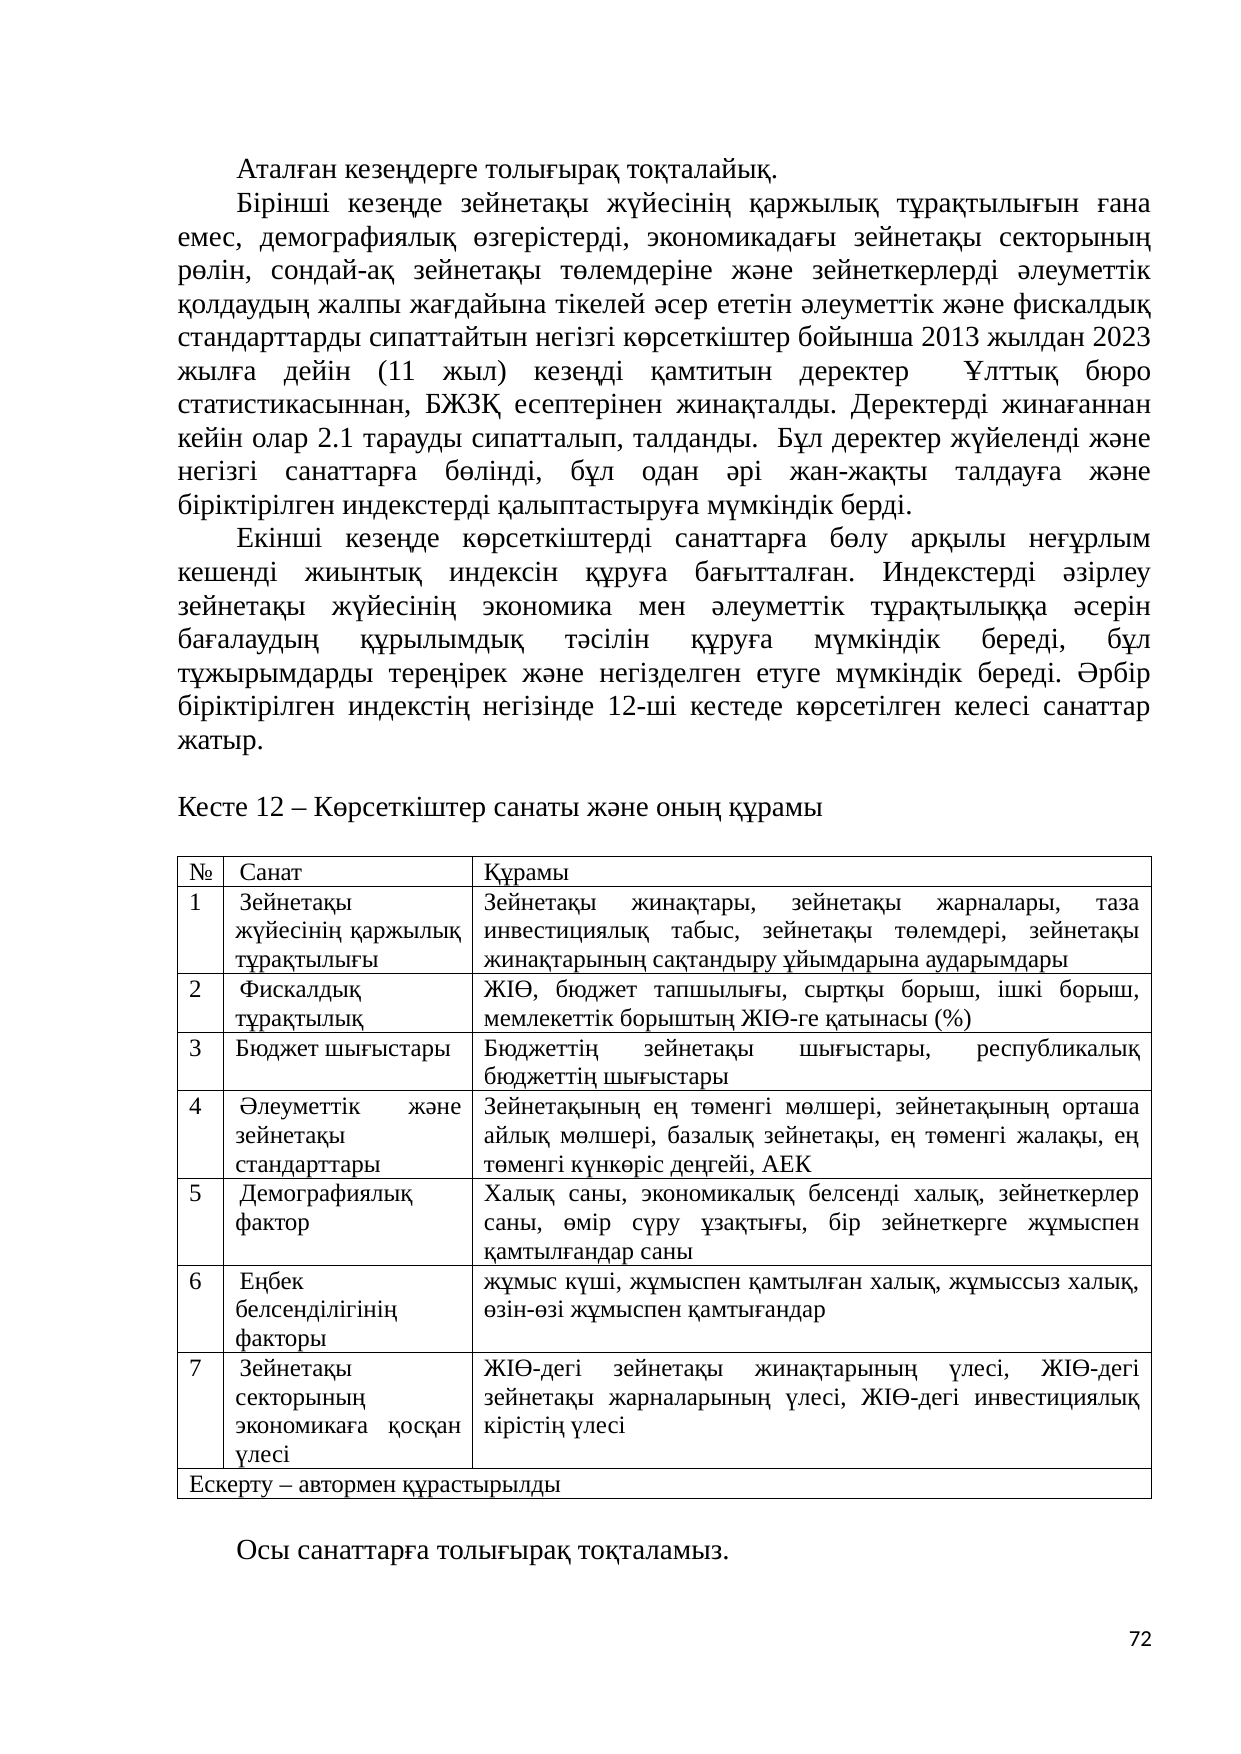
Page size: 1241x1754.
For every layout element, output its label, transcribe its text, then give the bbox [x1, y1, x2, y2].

text Екінші кезеңде көрсеткіштерді санаттарға бөлу арқылы неғұрлым кешенді жиынтық индексін құруға бағытталған. Индекстерді әзірлеу зейнетақы жүйесінің экономика мен әлеуметтік тұрақтылыққа әсерін бағалаудың құрылымдық тәсілін құруға мүмкіндік береді, бұл тұжырымдарды тереңірек және негізделген етуге мүмкіндік береді. Әрбір біріктірілген индекстің негізінде 12-ші кестеде көрсетілген келесі санаттар жатыр. [177, 521, 1152, 755]
table_cell 4 [178, 1091, 223, 1177]
table_header Құрамы [473, 857, 1151, 886]
table_cell 7 [178, 1353, 223, 1468]
text Бірінші кезеңде зейнетақы жүйесінің қаржылық тұрақтылығын ғана емес, демографиялық өзгерістерді, экономикадағы зейнетақы секторының рөлін, сондай-ақ зейнетақы төлемдеріне және зейнеткерлерді әлеуметтік қолдаудың жалпы жағдайына тікелей әсер ететін әлеуметтік және фискалдық стандарттарды сипаттайтын негізгі көрсеткіштер бойынша 2013 жылдан 2023 жылға дейін (11 жыл) кезеңді қамтитын деректер Ұлттық бюро статистикасыннан, БЖЗҚ есептерінен жинақталды. Деректерді жинағаннан кейін олар 2.1 тарауды сипатталып, талданды. Бұл деректер жүйеленді және негізгі санаттарға бөлінді, бұл одан әрі жан-жақты талдауға және біріктірілген индекстерді қалыптастыруға мүмкіндік берді. [177, 185, 1152, 521]
table_header Санат [224, 857, 472, 886]
table_cell 5 [178, 1179, 223, 1265]
table_cell Зейнетақы жинақтары, зейнетақы жарналары, таза инвестициялық табыс, зейнетақы төлемдері, зейнетақы жинақтарының сақтандыру ұйымдарына аударымдары [473, 887, 1151, 973]
table_cell ЖІӨ-дегі зейнетақы жинақтарының үлесі, ЖІӨ-дегі зейнетақы жарналарының үлесі, ЖІӨ-дегі инвестициялық кірістің үлесі [473, 1353, 1151, 1468]
table_cell ЖІӨ, бюджет тапшылығы, сыртқы борыш, ішкі борыш, мемлекеттік борыштың ЖІӨ-ге қатынасы (%) [473, 974, 1151, 1032]
table_cell 2 [178, 974, 223, 1032]
table_cell Әлеуметтік және зейнетақы стандарттары [224, 1091, 472, 1177]
table_cell Бюджеттің зейнетақы шығыстары, республикалық бюджеттің шығыстары [473, 1033, 1151, 1090]
table_cell жұмыс күші, жұмыспен қамтылған халық, жұмыссыз халық, өзін-өзі жұмыспен қамтығандар [473, 1266, 1151, 1352]
table_cell Халық саны, экономикалық белсенді халық, зейнеткерлер саны, өмір сүру ұзақтығы, бір зейнеткерге жұмыспен қамтылғандар саны [473, 1179, 1151, 1265]
table_cell Фискалдық тұрақтылық [224, 974, 472, 1032]
table_cell 1 [178, 887, 223, 973]
text Кесте 12 – Көрсеткіштер санаты және оның құрамы [177, 789, 1152, 822]
text Аталған кезеңдерге толығырақ тоқталайық. [177, 152, 1152, 185]
table_cell 6 [178, 1266, 223, 1352]
text Осы санаттарға толығырақ тоқталамыз. [177, 1532, 1152, 1566]
table_cell Бюджет шығыстары [224, 1033, 472, 1090]
table_cell Ескерту – автормен құрастырылды [178, 1469, 1151, 1498]
table_cell Еңбек белсенділігінің факторы [224, 1266, 472, 1352]
table_header № [178, 857, 223, 886]
table_cell Демографиялық фактор [224, 1179, 472, 1265]
table_cell Зейнетақы секторының экономикаға қосқан үлесі [224, 1353, 472, 1468]
table_cell 3 [178, 1033, 223, 1090]
table_cell Зейнетақы жүйесінің қаржылық тұрақтылығы [224, 887, 472, 973]
table_cell Зейнетақының ең төменгі мөлшері, зейнетақының орташа айлық мөлшері, базалық зейнетақы, ең төменгі жалақы, ең төменгі күнкөріс деңгейі, АЕК [473, 1091, 1151, 1177]
